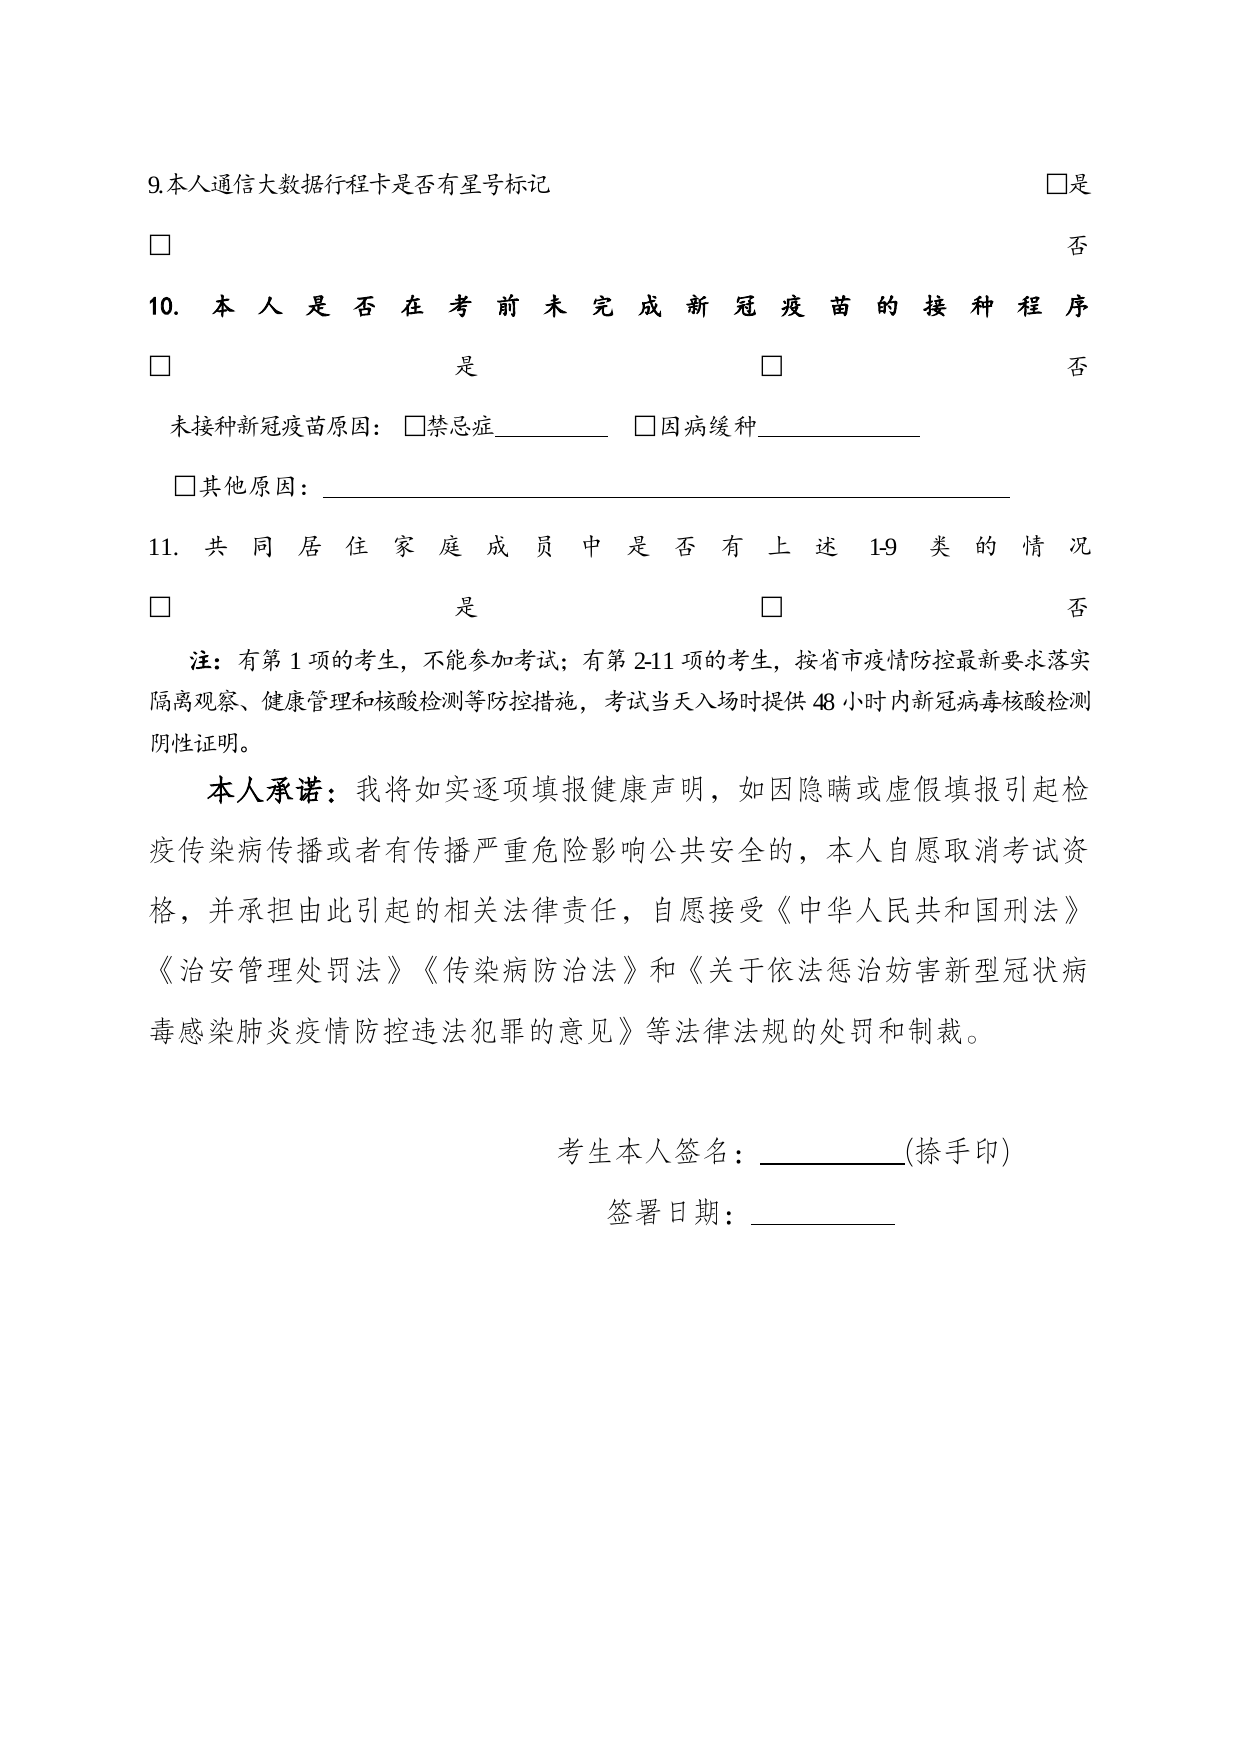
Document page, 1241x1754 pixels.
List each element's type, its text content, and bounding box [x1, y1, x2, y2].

text 注：有第1项的考生，不能参加考试；有第2-11项的考生，按省市疫情防控最新要求落实隔离观察、健康管理和核酸检测等防控措施，考试当天入场时提供48小时内新冠病毒核酸检测阴性证明。 [148, 636, 1093, 761]
text 本人承诺：我将如实逐项填报健康声明，如因隐瞒或虚假填报引起检疫传染病传播或者有传播严重危险影响公共安全的，本人自愿取消考试资格，并承担由此引起的相关法律责任，自愿接受《中华人民共和国刑法》《治安管理处罚法》《传染病防治法》和《关于依法惩治妨害新型冠状病毒感染肺炎疫情防控违法犯罪的意见》等法律法规的处罚和制裁。 [148, 761, 1093, 1062]
text 考生本人签名： (捺手印) [148, 1123, 1093, 1183]
text 9.本人通信大数据行程卡是否有星号标记 □是□否 [148, 153, 1093, 274]
text □其他原因： [148, 455, 1093, 515]
text 签署日期： [148, 1183, 1093, 1243]
text 未接种新冠疫苗原因： □禁忌症 □因病缓种 [148, 394, 1093, 455]
text 11.共同居住家庭成员中是否有上述1-9类的情况 □是□否 [148, 515, 1093, 636]
text 10.本人是否在考前未完成新冠疫苗的接种程序 □是□否 [148, 274, 1093, 394]
